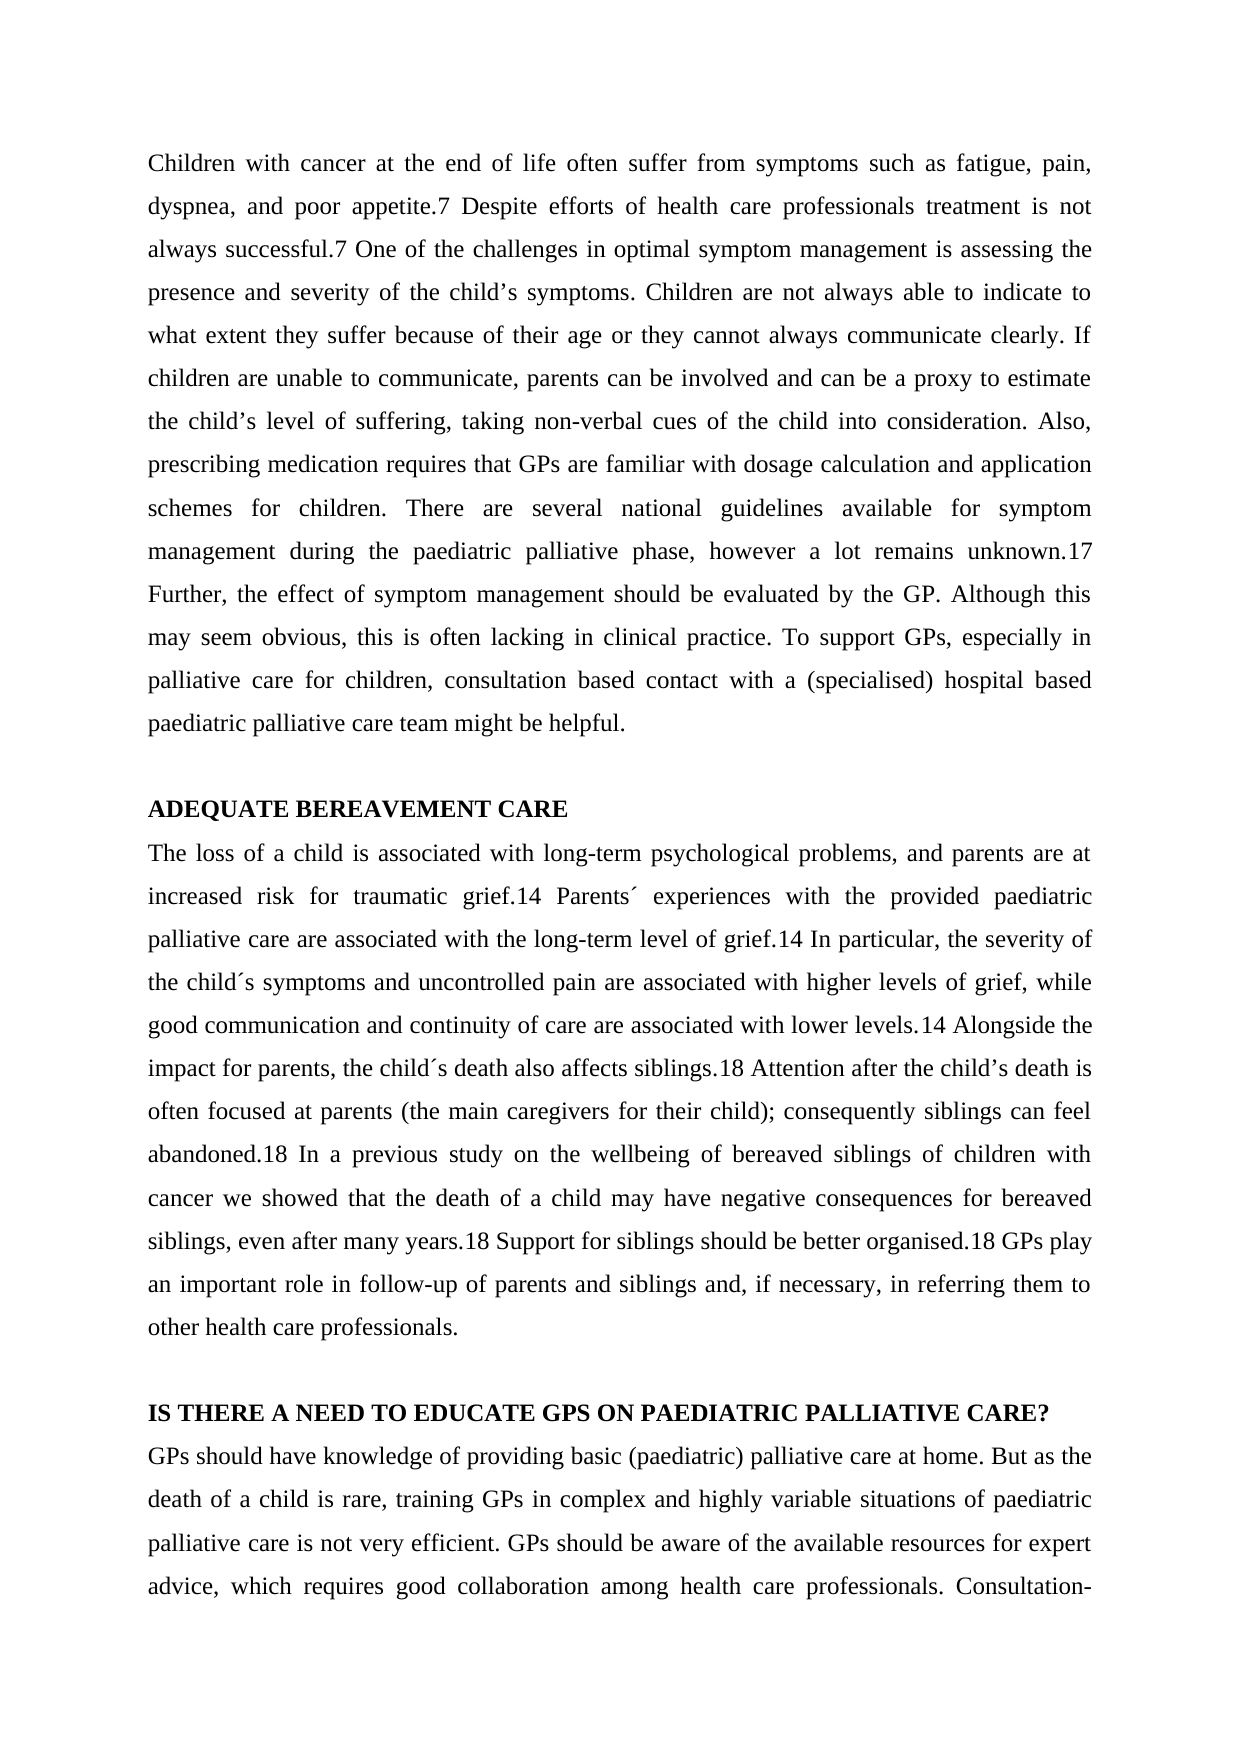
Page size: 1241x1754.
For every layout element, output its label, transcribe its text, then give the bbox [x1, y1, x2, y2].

text Children with cancer at the end of life often suffer from symptoms such as fatigue, pain, dyspnea, and poor appetite.7 Despite efforts of health care professionals treatment is not always successful.7 One of the challenges in optimal symptom management is assessing the presence and severity of the child’s symptoms. Children are not always able to indicate to what extent they suffer because of their age or they cannot always communicate clearly. If children are unable to communicate, parents can be involved and can be a proxy to estimate the child’s level of suffering, taking non-verbal cues of the child into consideration. Also, prescribing medication requires that GPs are familiar with dosage calculation and application schemes for children. There are several national guidelines available for symptom management during the paediatric palliative phase, however a lot remains unknown.17 Further, the effect of symptom management should be evaluated by the GP. Although this may seem obvious, this is often lacking in clinical practice. To support GPs, especially in palliative care for children, consultation based contact with a (specialised) hospital based paediatric palliative care team might be helpful. [148, 148, 1093, 737]
text The loss of a child is associated with long-term psychological problems, and parents are at increased risk for traumatic grief.14 Parents´ experiences with the provided paediatric palliative care are associated with the long-term level of grief.14 In particular, the severity of the child´s symptoms and uncontrolled pain are associated with higher levels of grief, while good communication and continuity of care are associated with lower levels.14 Alongside the impact for parents, the child´s death also affects siblings.18 Attention after the child’s death is often focused at parents (the main caregivers for their child); consequently siblings can feel abandoned.18 In a previous study on the wellbeing of bereaved siblings of children with cancer we showed that the death of a child may have negative consequences for bereaved siblings, even after many years.18 Support for siblings should be better organised.18 GPs play an important role in follow-up of parents and siblings and, if necessary, in referring them to other health care professionals. [148, 838, 1093, 1341]
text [148, 1441, 1093, 1599]
text ADEQUATE BEREAVEMENT CARE [148, 794, 1093, 823]
text IS THERE A NEED TO EDUCATE GPS ON PAEDIATRIC PALLIATIVE CARE? [148, 1398, 1093, 1427]
